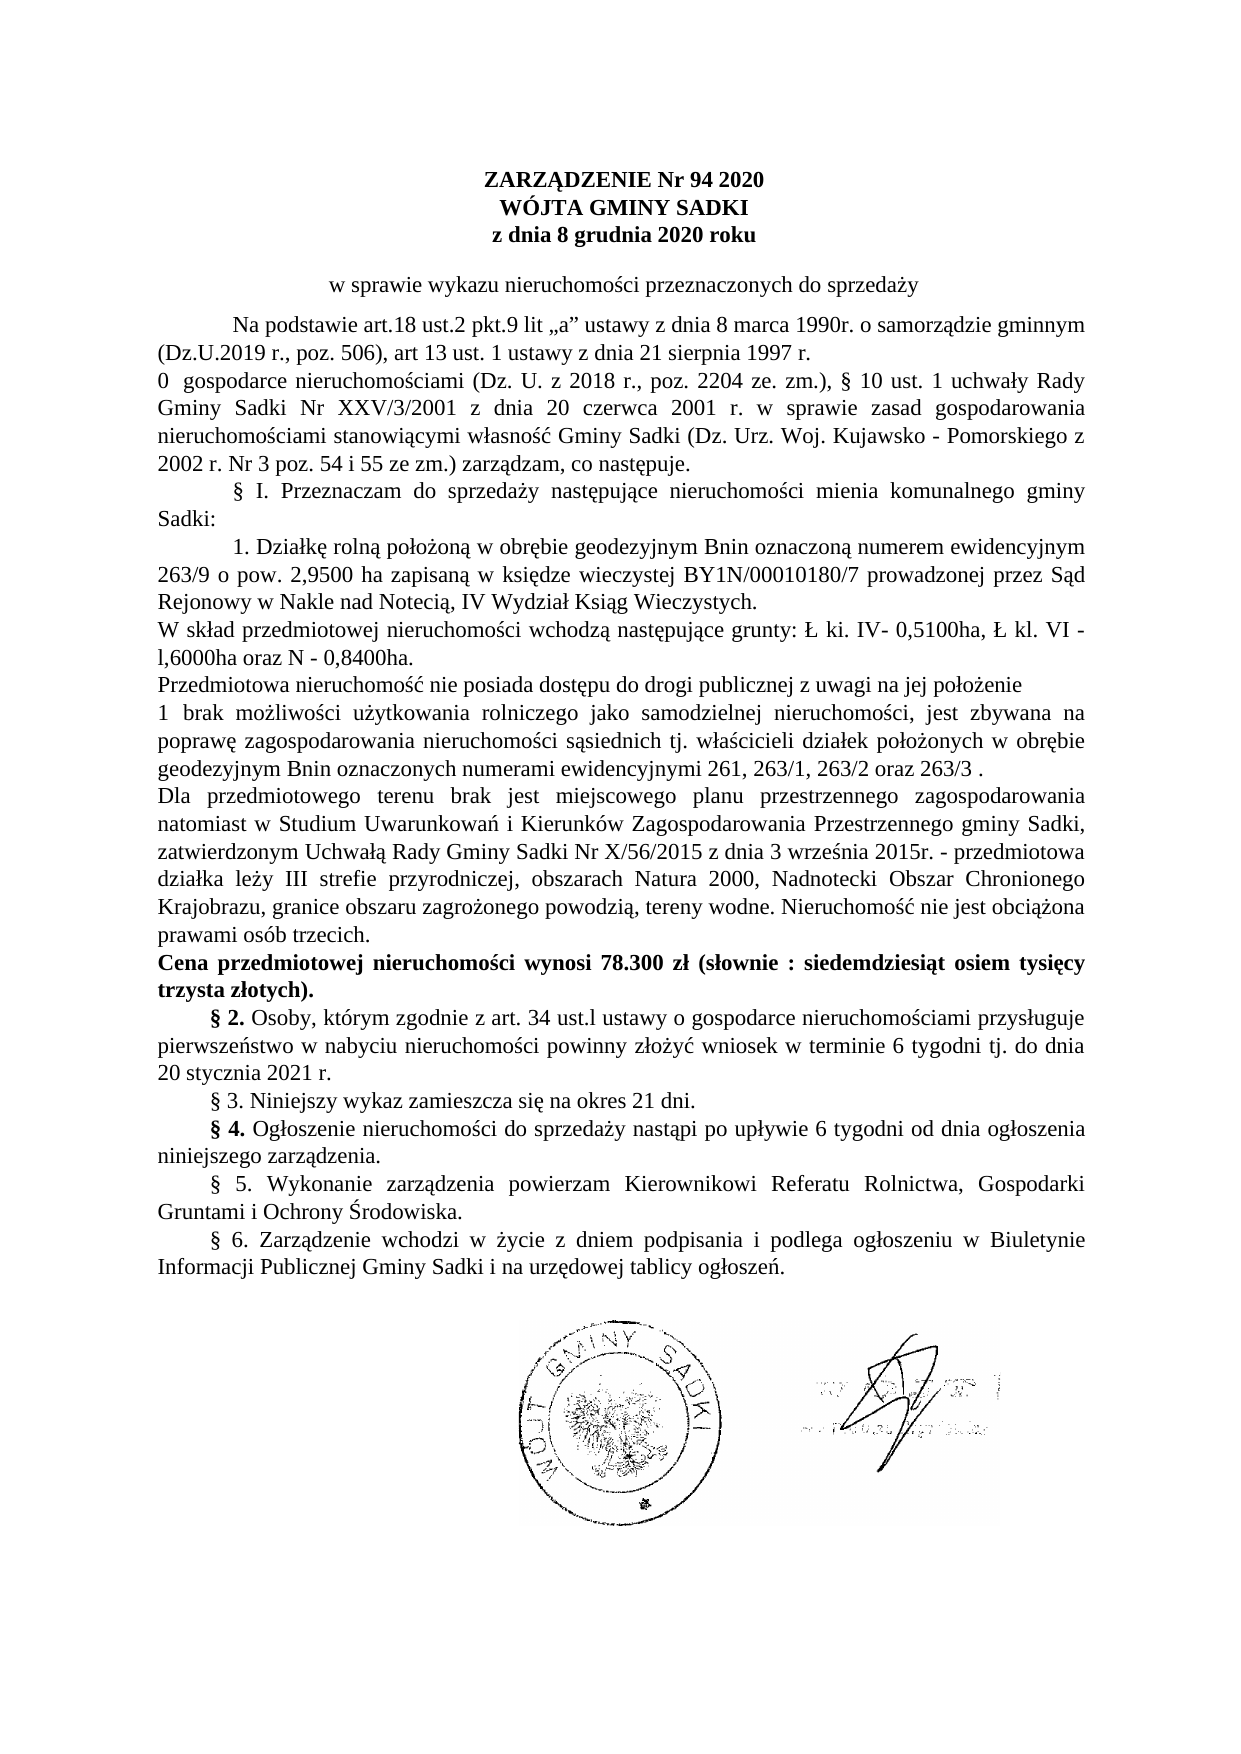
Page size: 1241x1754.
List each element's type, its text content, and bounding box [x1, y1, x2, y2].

text § 6. Zarządzenie wchodzi w życie z dniem podpisania i podlega ogłoszeniu w Biuletynie Informacji Publicznej Gminy Sadki i na urzędowej tablicy ogłoszeń. [157, 1225, 1086, 1280]
text 1. Działkę rolną położoną w obrębie geodezyjnym Bnin oznaczoną numerem ewidencyjnym 263/9 o pow. 2,9500 ha zapisaną w księdze wieczystej BY1N/00010180/7 prowadzonej przez Sąd Rejonowy w Nakle nad Notecią, IV Wydział Ksiąg Wieczystych. [157, 532, 1086, 615]
list brak możliwości użytkowania rolniczego jako samodzielnej nieruchomości, jest zbywana na poprawę zagospodarowania nieruchomości sąsiednich tj. właścicieli działek położonych w obrębie geodezyjnym Bnin oznaczonych numerami ewidencyjnymi 261, 263/1, 263/2 oraz 263/3 . [157, 698, 1086, 782]
text § 3. Niniejszy wykaz zamieszcza się na okres 21 dni. [157, 1086, 1086, 1114]
text § I. Przeznaczam do sprzedaży następujące nieruchomości mienia komunalnego gminy Sadki: [157, 477, 1086, 532]
text Dla przedmiotowego terenu brak jest miejscowego planu przestrzennego zagospodarowania natomiast w Studium Uwarunkowań i Kierunków Zagospodarowania Przestrzennego gminy Sadki, zatwierdzonym Uchwałą Rady Gminy Sadki Nr X/56/2015 z dnia 3 września 2015r. - przedmiotowa działka leży III strefie przyrodniczej, obszarach Natura 2000, Nadnotecki Obszar Chronionego Krajobrazu, granice obszaru zagrożonego powodzią, tereny wodne. Nieruchomość nie jest obciążona prawami osób trzecich. [157, 782, 1086, 948]
text Cena przedmiotowej nieruchomości wynosi 78.300 zł (słownie : siedemdziesiąt osiem tysięcy trzysta złotych). [157, 948, 1086, 1003]
text ZARZĄDZENIE Nr 94 2020 WÓJTA GMINY SADKI z dnia 8 grudnia 2020 roku [162, 166, 1086, 248]
text Przedmiotowa nieruchomość nie posiada dostępu do drogi publicznej z uwagi na jej położenie [157, 671, 1086, 698]
picture [518, 1320, 1001, 1526]
text § 5. Wykonanie zarządzenia powierzam Kierownikowi Referatu Rolnictwa, Gospodarki Gruntami i Ochrony Środowiska. [157, 1169, 1086, 1225]
text Na podstawie art.18 ust.2 pkt.9 lit „a” ustawy z dnia 8 marca 1990r. o samorządzie gminnym (Dz.U.2019 r., poz. 506), art 13 ust. 1 ustawy z dnia 21 sierpnia 1997 r. [157, 311, 1086, 366]
text w sprawie wykazu nieruchomości przeznaczonych do sprzedaży [162, 272, 1086, 298]
text § 4. Ogłoszenie nieruchomości do sprzedaży nastąpi po upływie 6 tygodni od dnia ogłoszenia niniejszego zarządzenia. [157, 1114, 1086, 1169]
list gospodarce nieruchomościami (Dz. U. z 2018 r., poz. 2204 ze. zm.), § 10 ust. 1 uchwały Rady Gminy Sadki Nr XXV/3/2001 z dnia 20 czerwca 2001 r. w sprawie zasad gospodarowania nieruchomościami stanowiącymi własność Gminy Sadki (Dz. Urz. Woj. Kujawsko - Pomorskiego z 2002 r. Nr 3 poz. 54 i 55 ze zm.) zarządzam, co następuje. [157, 366, 1086, 477]
text W skład przedmiotowej nieruchomości wchodzą następujące grunty: Ł ki. IV- 0,5100ha, Ł kl. VI - l,6000ha oraz N - 0,8400ha. [157, 615, 1086, 671]
text § 2. Osoby, którym zgodnie z art. 34 ust.l ustawy o gospodarce nieruchomościami przysługuje pierwszeństwo w nabyciu nieruchomości powinny złożyć wniosek w terminie 6 tygodni tj. do dnia 20 stycznia 2021 r. [157, 1003, 1086, 1086]
